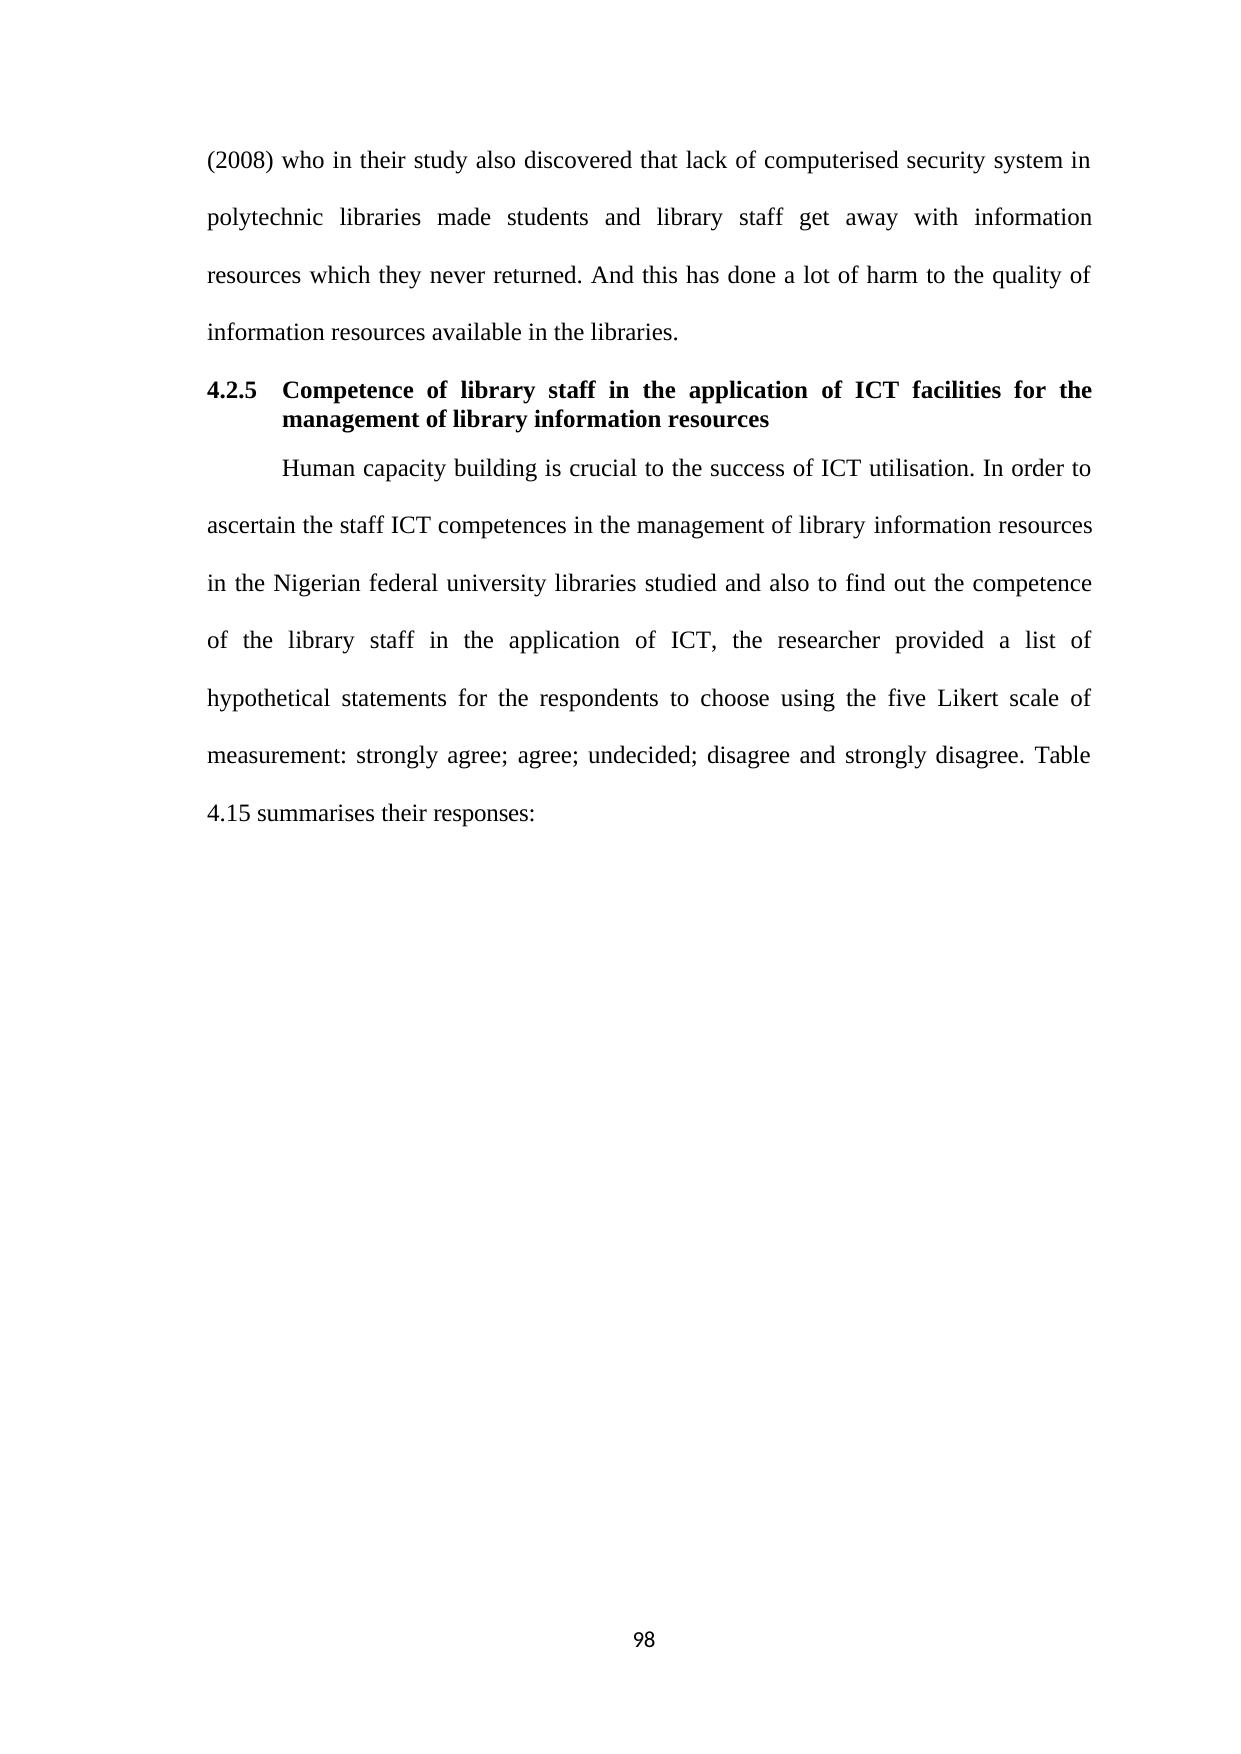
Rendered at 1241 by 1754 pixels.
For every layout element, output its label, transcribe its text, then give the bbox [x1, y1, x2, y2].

text Human capacity building is crucial to the success of ICT utilisation. In order to ascertain the staff ICT competences in the management of library information resources in the Nigerian federal university libraries studied and also to find out the competence of the library staff in the application of ICT, the researcher provided a list of hypothetical statements for the respondents to choose using the five Likert scale of measurement: strongly agree; agree; undecided; disagree and strongly disagree. Table [207, 453, 1093, 769]
subtitle Competence of library staff in the application of ICT facilities for the management of library information resources [207, 376, 1093, 433]
text (2008) who in their study also discovered that lack of computerised security system in polytechnic libraries made students and library staff get away with information resources which they never returned. And this has done a lot of harm to the quality of information resources available in the libraries. [207, 145, 1092, 346]
text 4.15 summarises their responses: [207, 798, 1223, 827]
